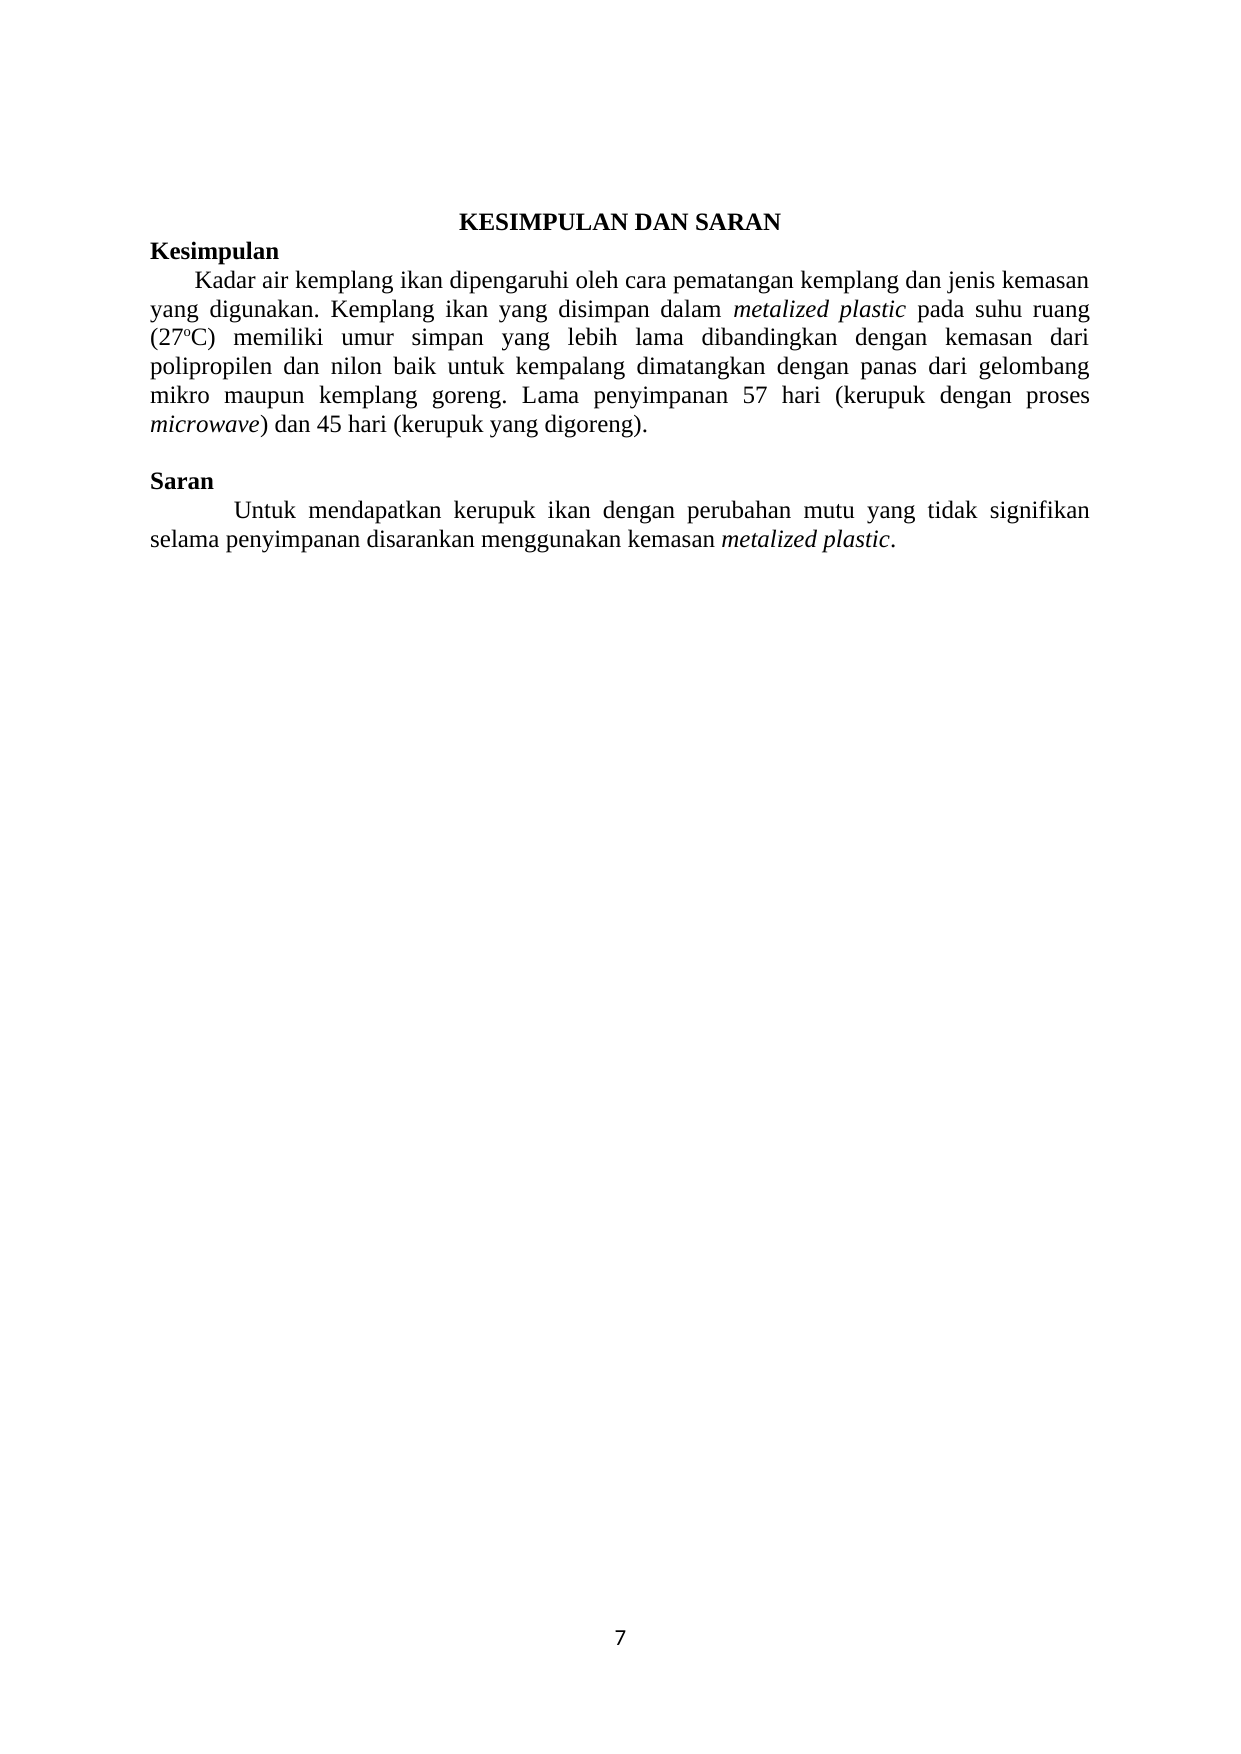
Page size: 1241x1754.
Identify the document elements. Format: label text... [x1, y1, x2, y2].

subtitle Saran [150, 466, 1090, 495]
subtitle Kesimpulan [150, 236, 1090, 265]
text Kadar air kemplang ikan dipengaruhi oleh cara pematangan kemplang dan jenis kemasan yang digunakan. Kemplang ikan yang disimpan dalam metalized plastic pada suhu ruang (27oC) memiliki umur simpan yang lebih lama dibandingkan dengan kemasan dari polipropilen dan nilon baik untuk kempalang dimatangkan dengan panas dari gelombang mikro maupun kemplang goreng. Lama penyimpanan 57 hari (kerupuk dengan proses microwave) dan 45 hari (kerupuk yang digoreng). [150, 265, 1090, 437]
text Untuk mendapatkan kerupuk ikan dengan perubahan mutu yang tidak signifikan selama penyimpanan disarankan menggunakan kemasan metalized plastic. [150, 495, 1090, 552]
text KESIMPULAN DAN SARAN [150, 207, 1090, 236]
